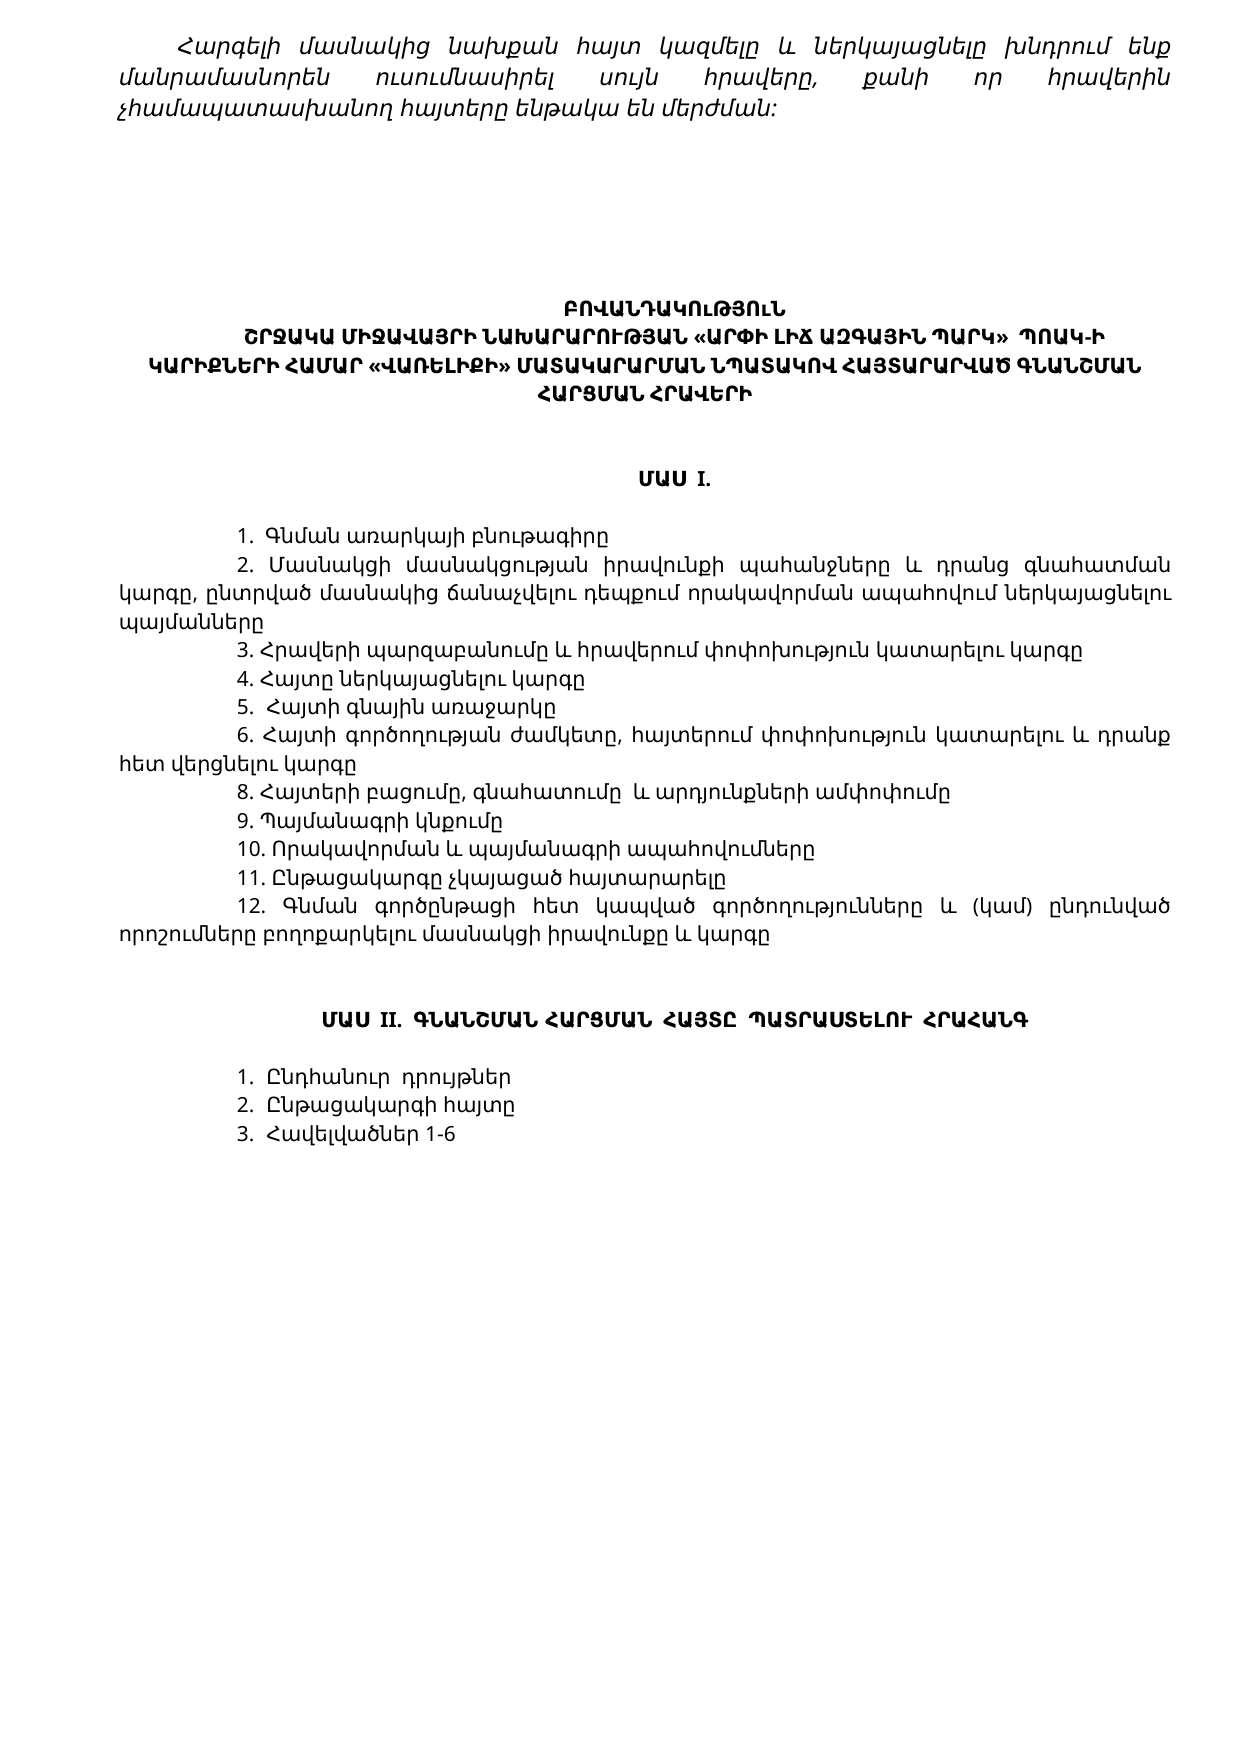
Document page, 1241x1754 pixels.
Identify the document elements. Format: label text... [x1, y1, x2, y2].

text 6. Հայտի գործողության ժամկետը, հայտերում փոփոխություն կատարելու և դրանք հետ վերցնելու կարգը [118, 721, 1171, 777]
text 4. Հայտը ներկայացնելու կարգը [118, 664, 1171, 692]
text ՄԱՍ I. [118, 464, 1171, 493]
text ՄԱՍ II. ԳՆԱՆՇՄԱՆ ՀԱՐՑՄԱՆ ՀԱՅՏԸ ՊԱՏՐԱՍՏԵԼՈՒ ՀՐԱՀԱՆԳ [118, 1005, 1171, 1033]
text 9. Պայմանագրի կնքումը [118, 806, 1171, 834]
text ՇՐՋԱԿԱ ՄԻՋԱՎԱՅՐԻ ՆԱԽԱՐԱՐՈՒԹՅԱՆ «ԱՐՓԻ ԼԻՃ ԱԶԳԱՅԻՆ ՊԱՐԿ» ՊՈԱԿ-Ի ԿԱՐԻՔՆԵՐԻ ՀԱՄԱՐ «ՎԱՌԵԼԻՔԻ» ՄԱՏԱԿԱՐԱՐՄԱՆ ՆՊԱՏԱԿՈՎ ՀԱՅՏԱՐԱՐՎԱԾ ԳՆԱՆՇՄԱՆ ՀԱՐՑՄԱՆ ՀՐԱՎԵՐԻ [118, 322, 1171, 408]
text 10. Որակավորման և պայմանագրի ապահովումները [118, 834, 1171, 863]
text 3. Հրավերի պարզաբանումը և հրավերում փոփոխություն կատարելու կարգը [118, 635, 1171, 664]
text 1. Ընդհանուր դրույթներ [118, 1062, 1171, 1090]
text 5. Հայտի գնային առաջարկը [118, 692, 1171, 721]
text 1. Գնման առարկայի բնութագիրը [118, 521, 1171, 550]
text ԲՈՎԱՆԴԱԿՈւԹՅՈւՆ [118, 294, 1171, 322]
text 11. Ընթացակարգը չկայացած հայտարարելը [118, 863, 1171, 891]
text 12. Գնման գործընթացի հետ կապված գործողությունները և (կամ) ընդունված որոշումները բողոքարկելու մասնակցի իրավունքը և կարգը [118, 891, 1171, 948]
text 2. Ընթացակարգի հայտը [118, 1090, 1171, 1119]
text 8. Հայտերի բացումը, գնահատումը և արդյունքների ամփոփումը [118, 777, 1171, 806]
text 3. Հավելվածներ 1-6 [118, 1119, 1171, 1147]
text Հարգելի մասնակից նախքան հայտ կազմելը և ներկայացնելը խնդրում ենք մանրամասնորեն ուսումնասիրել սույն հրավերը, քանի որ հրավերին չհամապատասխանող հայտերը ենթակա են մերժման: [118, 29, 1171, 123]
text 2. Մասնակցի մասնակցության իրավունքի պահանջները և դրանց գնահատման կարգը, ընտրված մասնակից ճանաչվելու դեպքում որակավորման ապահովում ներկայացնելու պայմանները [118, 550, 1171, 635]
